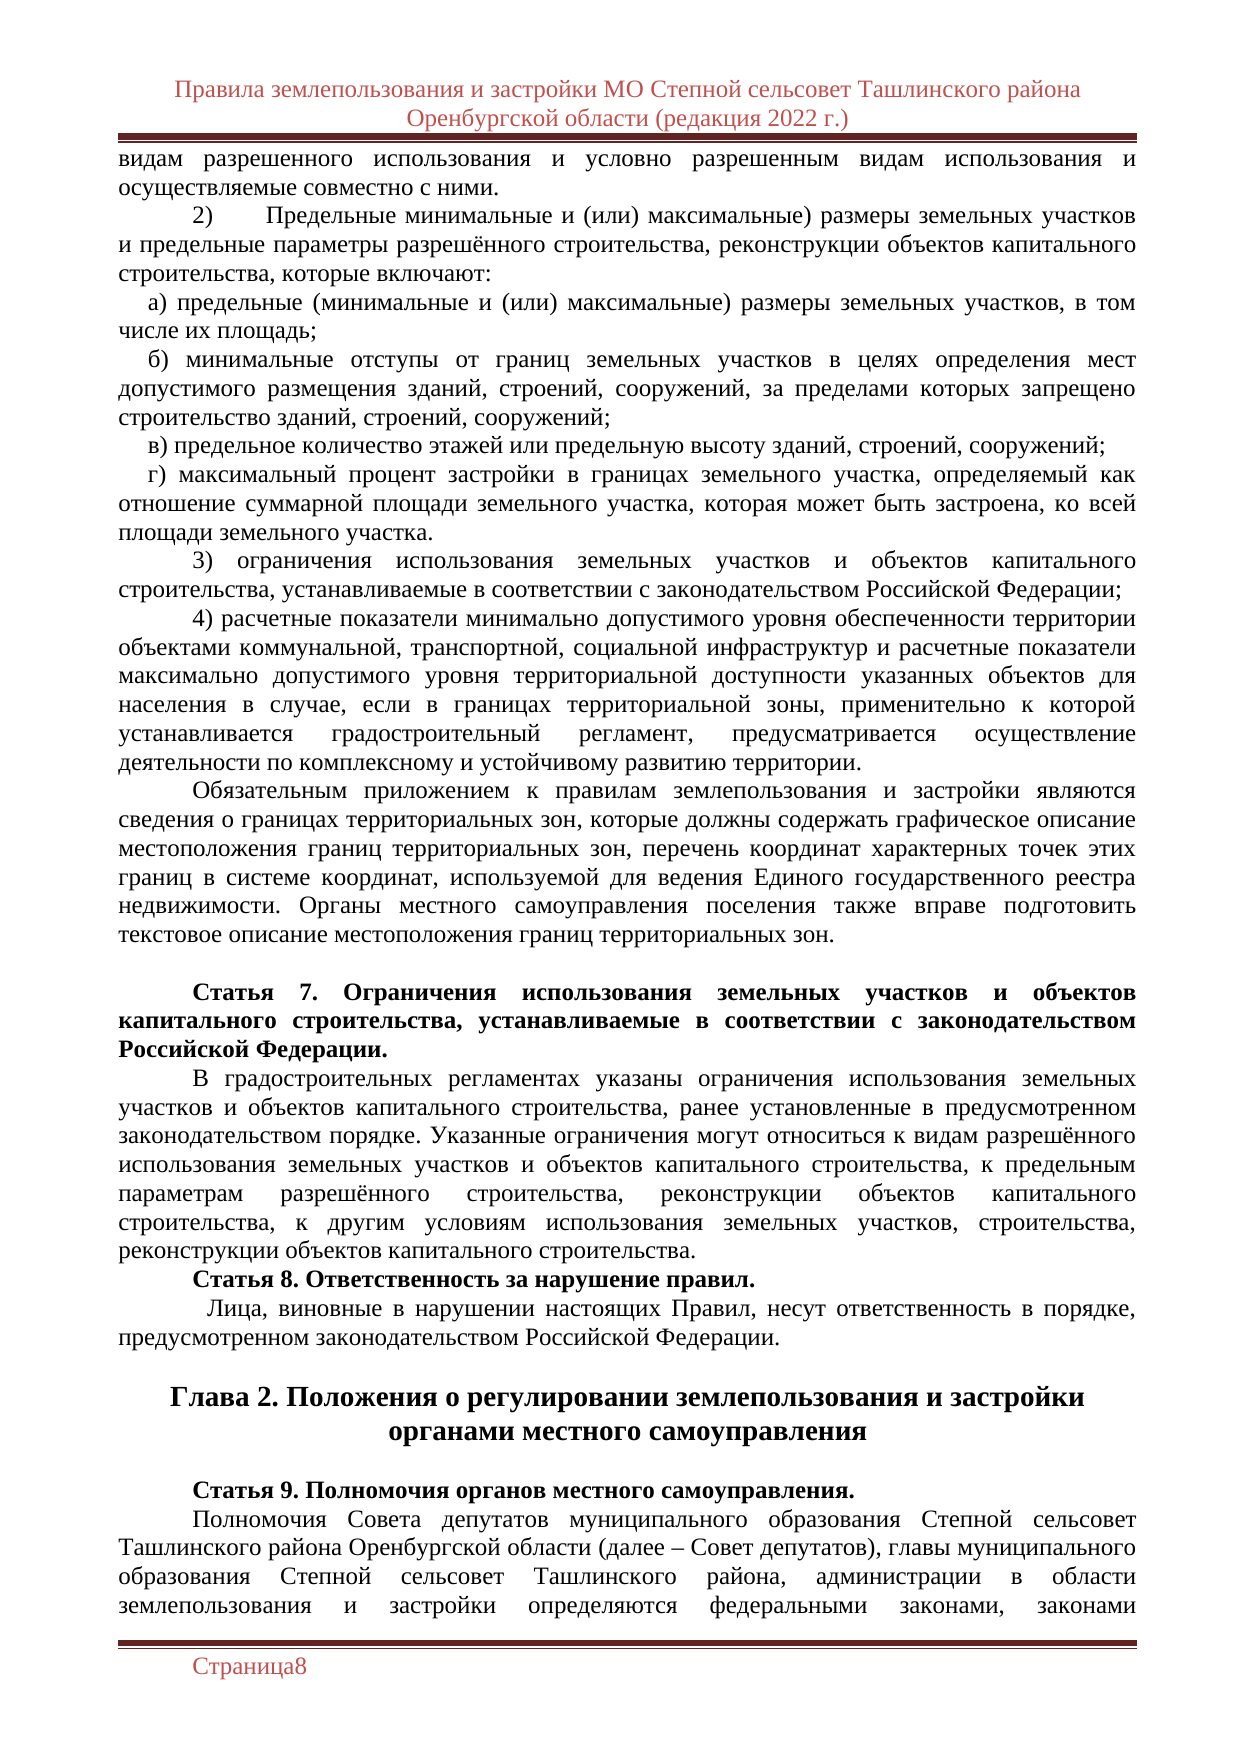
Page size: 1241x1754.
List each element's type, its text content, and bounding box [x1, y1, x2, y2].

text а) предельные (минимальные и (или) максимальные) размеры земельных участков, в том числе их площадь; [118, 287, 1137, 344]
text Лица, виновные в нарушении настоящих Правил, несут ответственность в порядке, предусмотренном законодательством Российской Федерации. [118, 1293, 1137, 1350]
text г) максимальный процент застройки в границах земельного участка, определяемый как отношение суммарной площади земельного участка, которая может быть застроена, ко всей площади земельного участка. [118, 459, 1137, 545]
text В градостроительных регламентах указаны ограничения использования земельных участков и объектов капитального строительства, ранее установленные в предусмотренном законодательством порядке. Указанные ограничения могут относиться к видам разрешённого использования земельных участков и объектов капитального строительства, к предельным параметрам разрешённого строительства, реконструкции объектов капитального строительства, к другим условиям использования земельных участков, строительства, реконструкции объектов капитального строительства. [118, 1063, 1137, 1264]
text 4) расчетные показатели минимально допустимого уровня обеспеченности территории объектами коммунальной, транспортной, социальной инфраструктур и расчетные показатели максимально допустимого уровня территориальной доступности указанных объектов для населения в случае, если в границах территориальной зоны, применительно к которой устанавливается градостроительный регламент, предусматривается осуществление деятельности по комплексному и устойчивому развитию территории. [118, 603, 1137, 775]
text 3) ограничения использования земельных участков и объектов капитального строительства, устанавливаемые в соответствии с законодательством Российской Федерации; [118, 545, 1137, 603]
text в) предельное количество этажей или предельную высоту зданий, строений, сооружений; [118, 430, 1137, 459]
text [118, 1504, 1137, 1619]
subtitle Статья 7. Ограничения использования земельных участков и объектов капитального строительства, устанавливаемые в соответствии с законодательством Российской Федерации. [118, 977, 1137, 1063]
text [118, 143, 1137, 200]
text Обязательным приложением к правилам землепользования и застройки являются сведения о границах территориальных зон, которые должны содержать графическое описание местоположения границ территориальных зон, перечень координат характерных точек этих границ в системе координат, используемой для ведения Единого государственного реестра недвижимости. Органы местного самоуправления поселения также вправе подготовить текстовое описание местоположения границ территориальных зон. [118, 775, 1137, 948]
list Предельные минимальные и (или) максимальные) размеры земельных участков и предельные параметры разрешённого строительства, реконструкции объектов капитального строительства, которые включают: [118, 200, 1137, 287]
subtitle Статья 9. Полномочия органов местного самоуправления. [118, 1475, 1137, 1504]
text б) минимальные отступы от границ земельных участков в целях определения мест допустимого размещения зданий, строений, сооружений, за пределами которых запрещено строительство зданий, строений, сооружений; [118, 344, 1137, 430]
subtitle Глава 2. Положения о регулировании землепользования и застройки органами местного самоуправления [118, 1379, 1137, 1446]
subtitle Статья 8. Ответственность за нарушение правил. [118, 1264, 1137, 1293]
